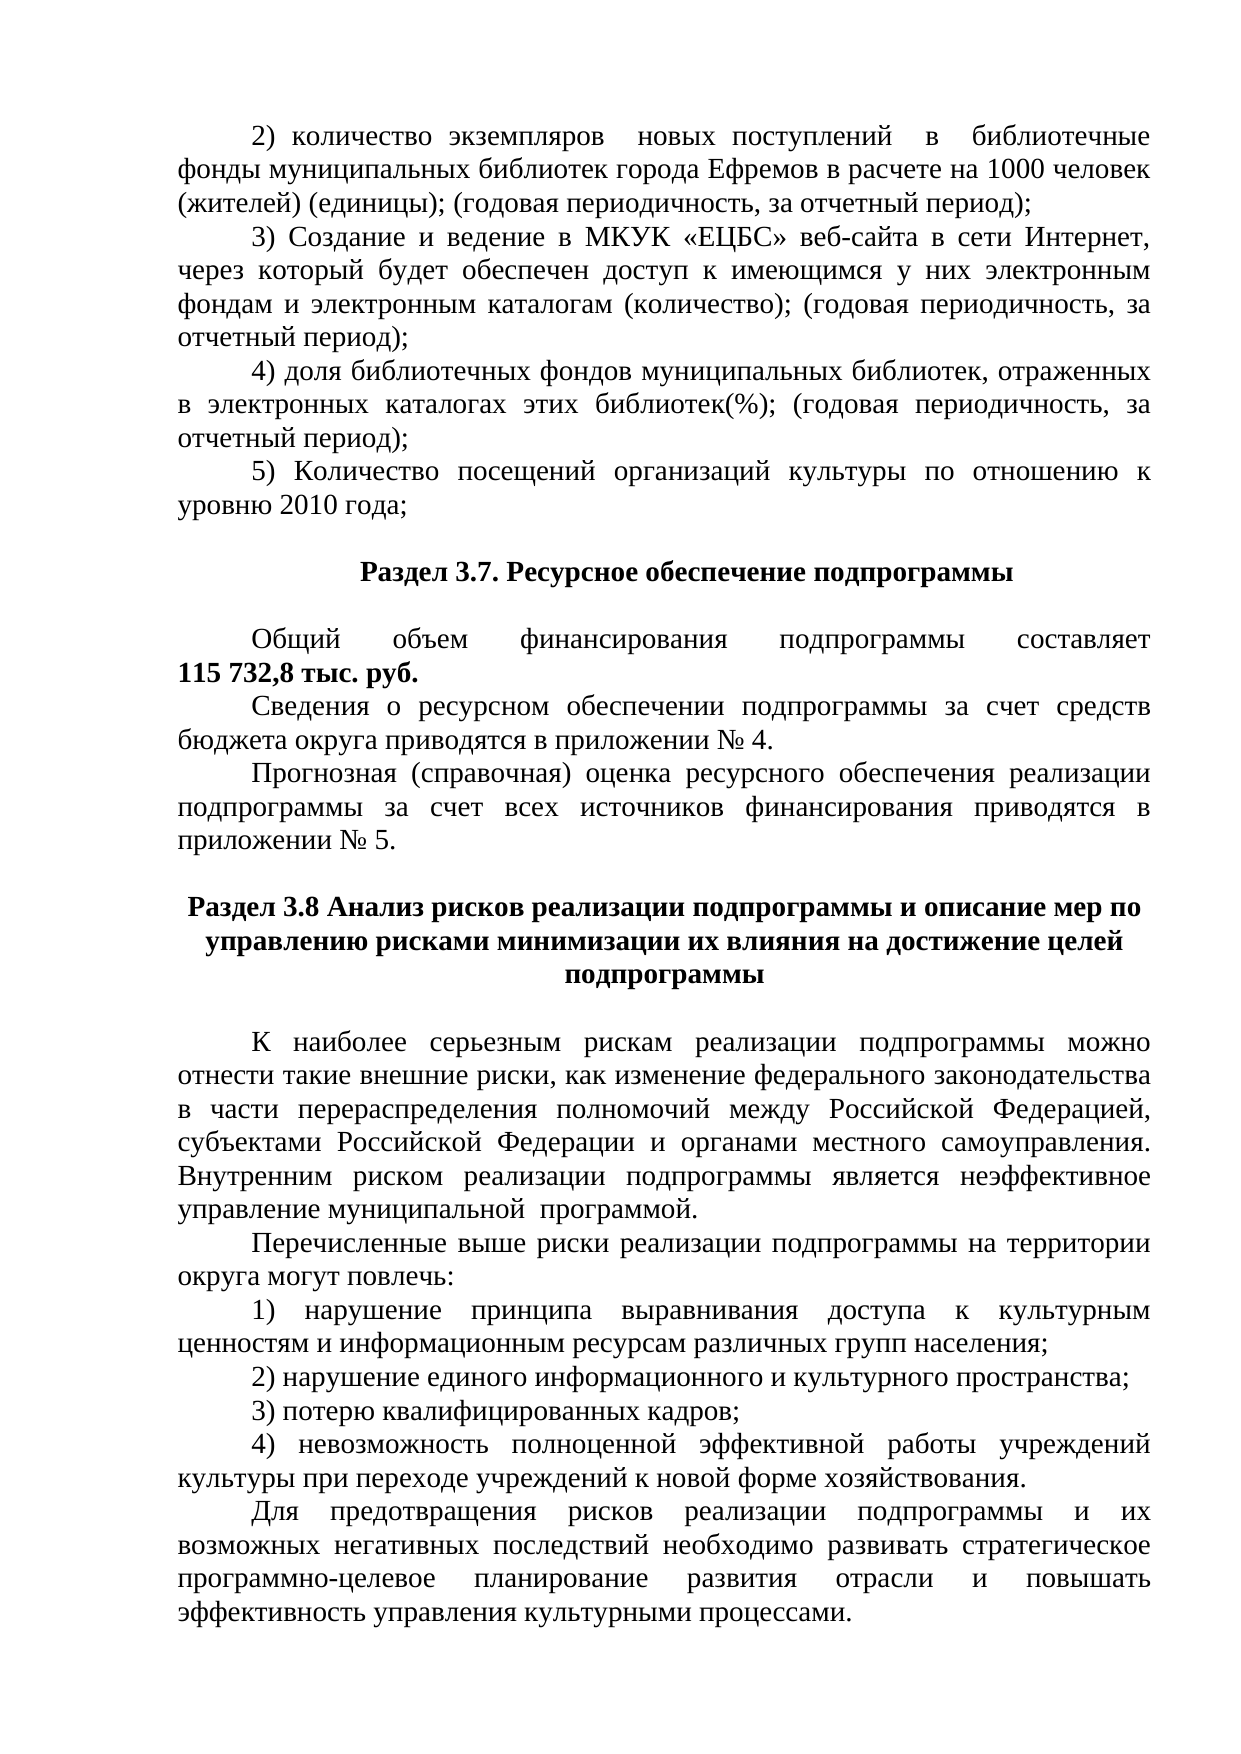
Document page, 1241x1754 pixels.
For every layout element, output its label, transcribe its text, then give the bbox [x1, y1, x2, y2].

text Для предотвращения рисков реализации подпрограммы и их возможных негативных последствий необходимо развивать стратегическое программно-целевое планирование развития отрасли и повышать эффективность управления культурными процессами. [177, 1493, 1152, 1627]
text 2) нарушение единого информационного и культурного пространства; [177, 1359, 1152, 1393]
text Раздел 3.7. Ресурсное обеспечение подпрограммы [177, 554, 1152, 588]
text 4) невозможность полноценной эффективной работы учреждений культуры при переходе учреждений к новой форме хозяйствования. [177, 1426, 1152, 1493]
text Раздел 3.8 Анализ рисков реализации подпрограммы и описание мер по управлению рисками минимизации их влияния на достижение целей подпрограммы [177, 889, 1152, 990]
text 2) количество экземпляров новых поступлений в библиотечные фонды муниципальных библиотек города Ефремов в расчете на 1000 человек (жителей) (единицы); (годовая периодичность, за отчетный период); [177, 118, 1152, 219]
text 4) доля библиотечных фондов муниципальных библиотек, отраженных в электронных каталогах этих библиотек(%); (годовая периодичность, за отчетный период); [177, 353, 1152, 453]
text Сведения о ресурсном обеспечении подпрограммы за счет средств бюджета округа приводятся в приложении № 4. [177, 688, 1152, 755]
text К наиболее серьезным рискам реализации подпрограммы можно отнести такие внешние риски, как изменение федерального законодательства в части перераспределения полномочий между Российской Федерацией, субъектами Российской Федерации и органами местного самоуправления. Внутренним риском реализации подпрограммы является неэффективное управление муниципальной программой. [177, 1024, 1152, 1225]
text Общий объем финансирования подпрограммы составляет 115 732,8 тыс. руб. [177, 621, 1152, 688]
text Прогнозная (справочная) оценка ресурсного обеспечения реализации подпрограммы за счет всех источников финансирования приводятся в приложении № 5. [177, 755, 1152, 856]
text 5) Количество посещений организаций культуры по отношению к уровню 2010 года; [177, 453, 1152, 521]
text 1) нарушение принципа выравнивания доступа к культурным ценностям и информационным ресурсам различных групп населения; [177, 1292, 1152, 1359]
text 3) потерю квалифицированных кадров; [177, 1393, 1152, 1426]
text Перечисленные выше риски реализации подпрограммы на территории округа могут повлечь: [177, 1225, 1152, 1292]
text 3) Создание и ведение в МКУК «ЕЦБС» веб-сайта в сети Интернет, через который будет обеспечен доступ к имеющимся у них электронным фондам и электронным каталогам (количество); (годовая периодичность, за отчетный период); [177, 219, 1152, 353]
